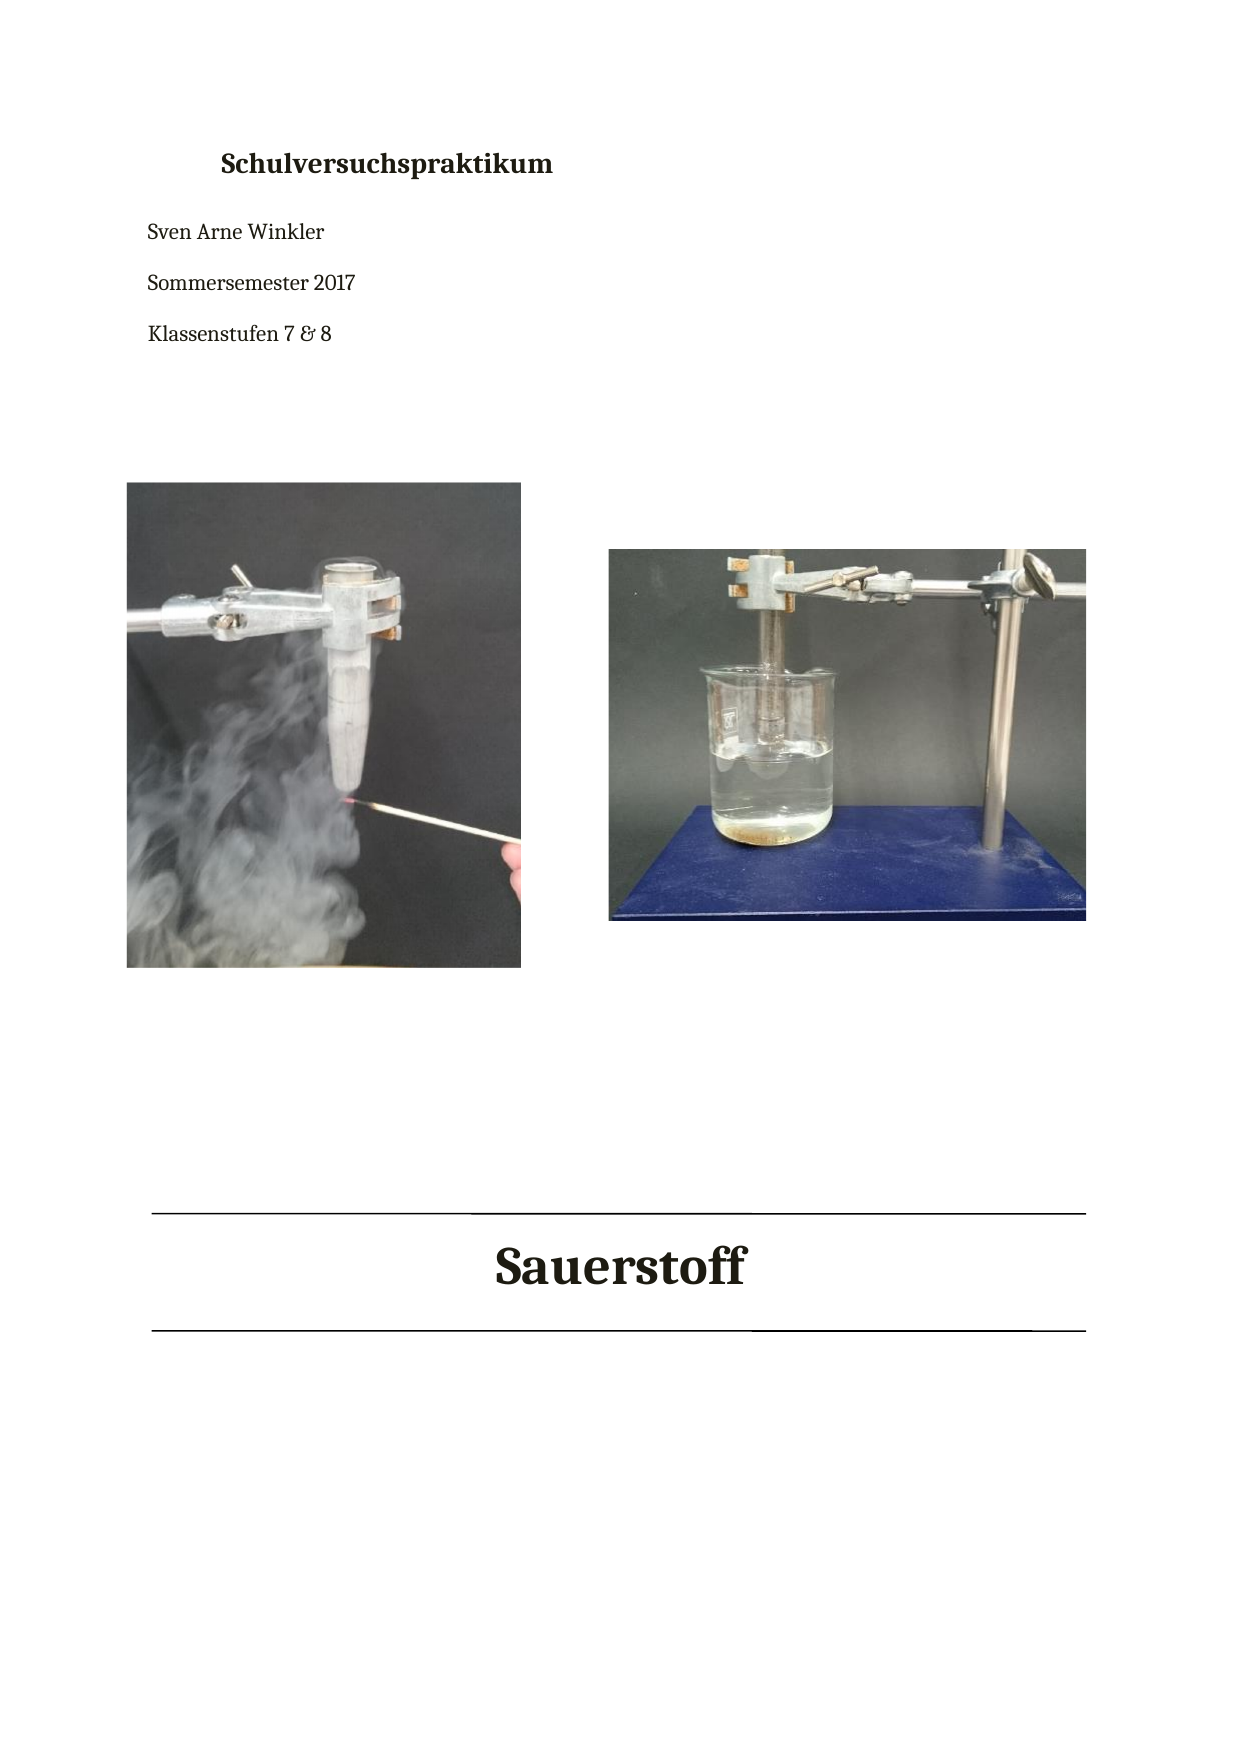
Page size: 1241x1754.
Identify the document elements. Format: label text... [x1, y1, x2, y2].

text Klassenstufen 7 & 8 [148, 321, 1093, 347]
text Sven Arne Winkler [148, 219, 1093, 245]
text Schulversuchspraktikum [148, 148, 1093, 181]
text Sommersemester 2017 [148, 270, 1093, 296]
picture [608, 549, 1087, 921]
text Sauerstoff [148, 1236, 1093, 1298]
picture [127, 483, 521, 967]
